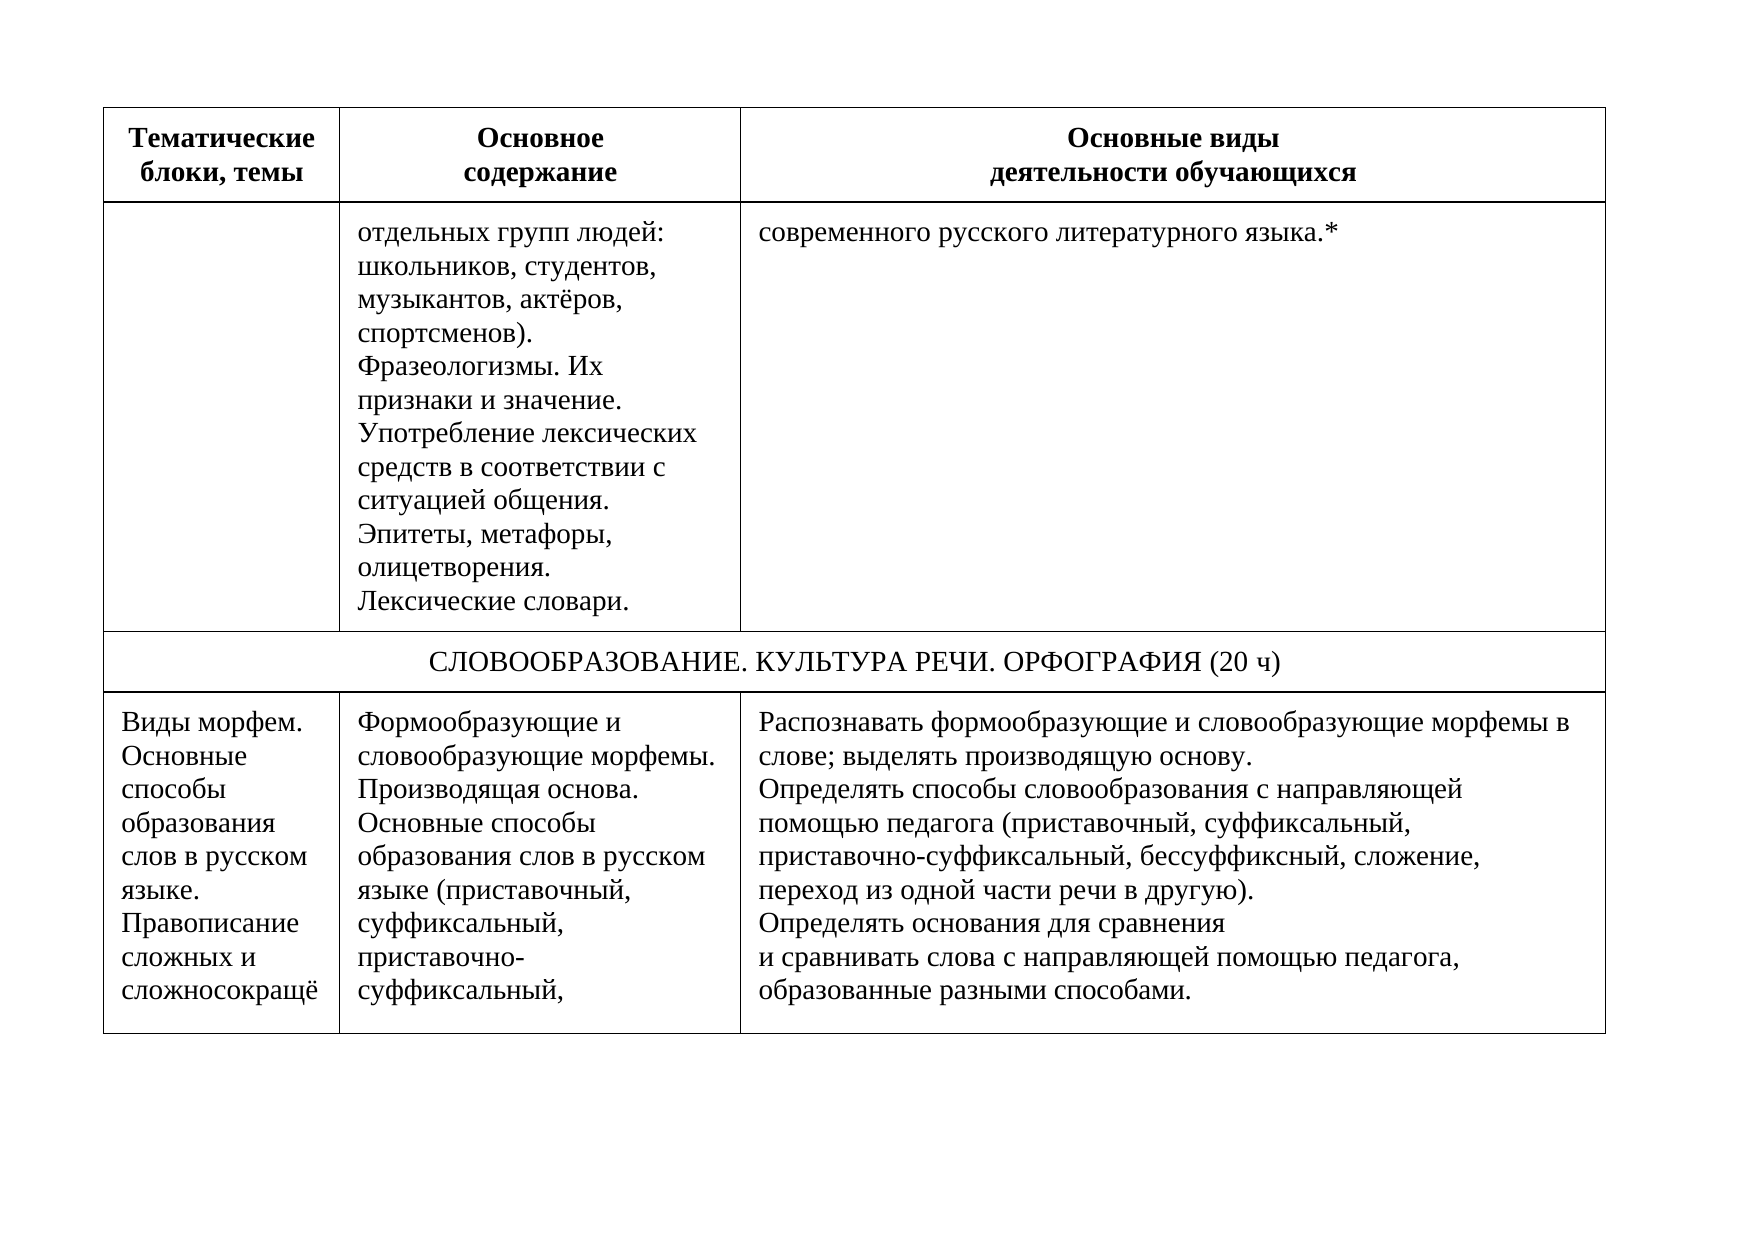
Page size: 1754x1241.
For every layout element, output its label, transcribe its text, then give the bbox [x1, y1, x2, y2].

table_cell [741, 693, 1605, 1032]
table_header Основные виды деятельности обучающихся [741, 108, 1605, 201]
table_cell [104, 693, 339, 1032]
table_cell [104, 203, 339, 631]
table_header Тематические блоки, темы [104, 108, 339, 201]
table_header Основное содержание [340, 108, 740, 201]
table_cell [741, 203, 1605, 631]
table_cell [340, 693, 740, 1032]
table_cell Словообразование. Культура речи. Орфография (20 ч) [104, 632, 1605, 691]
